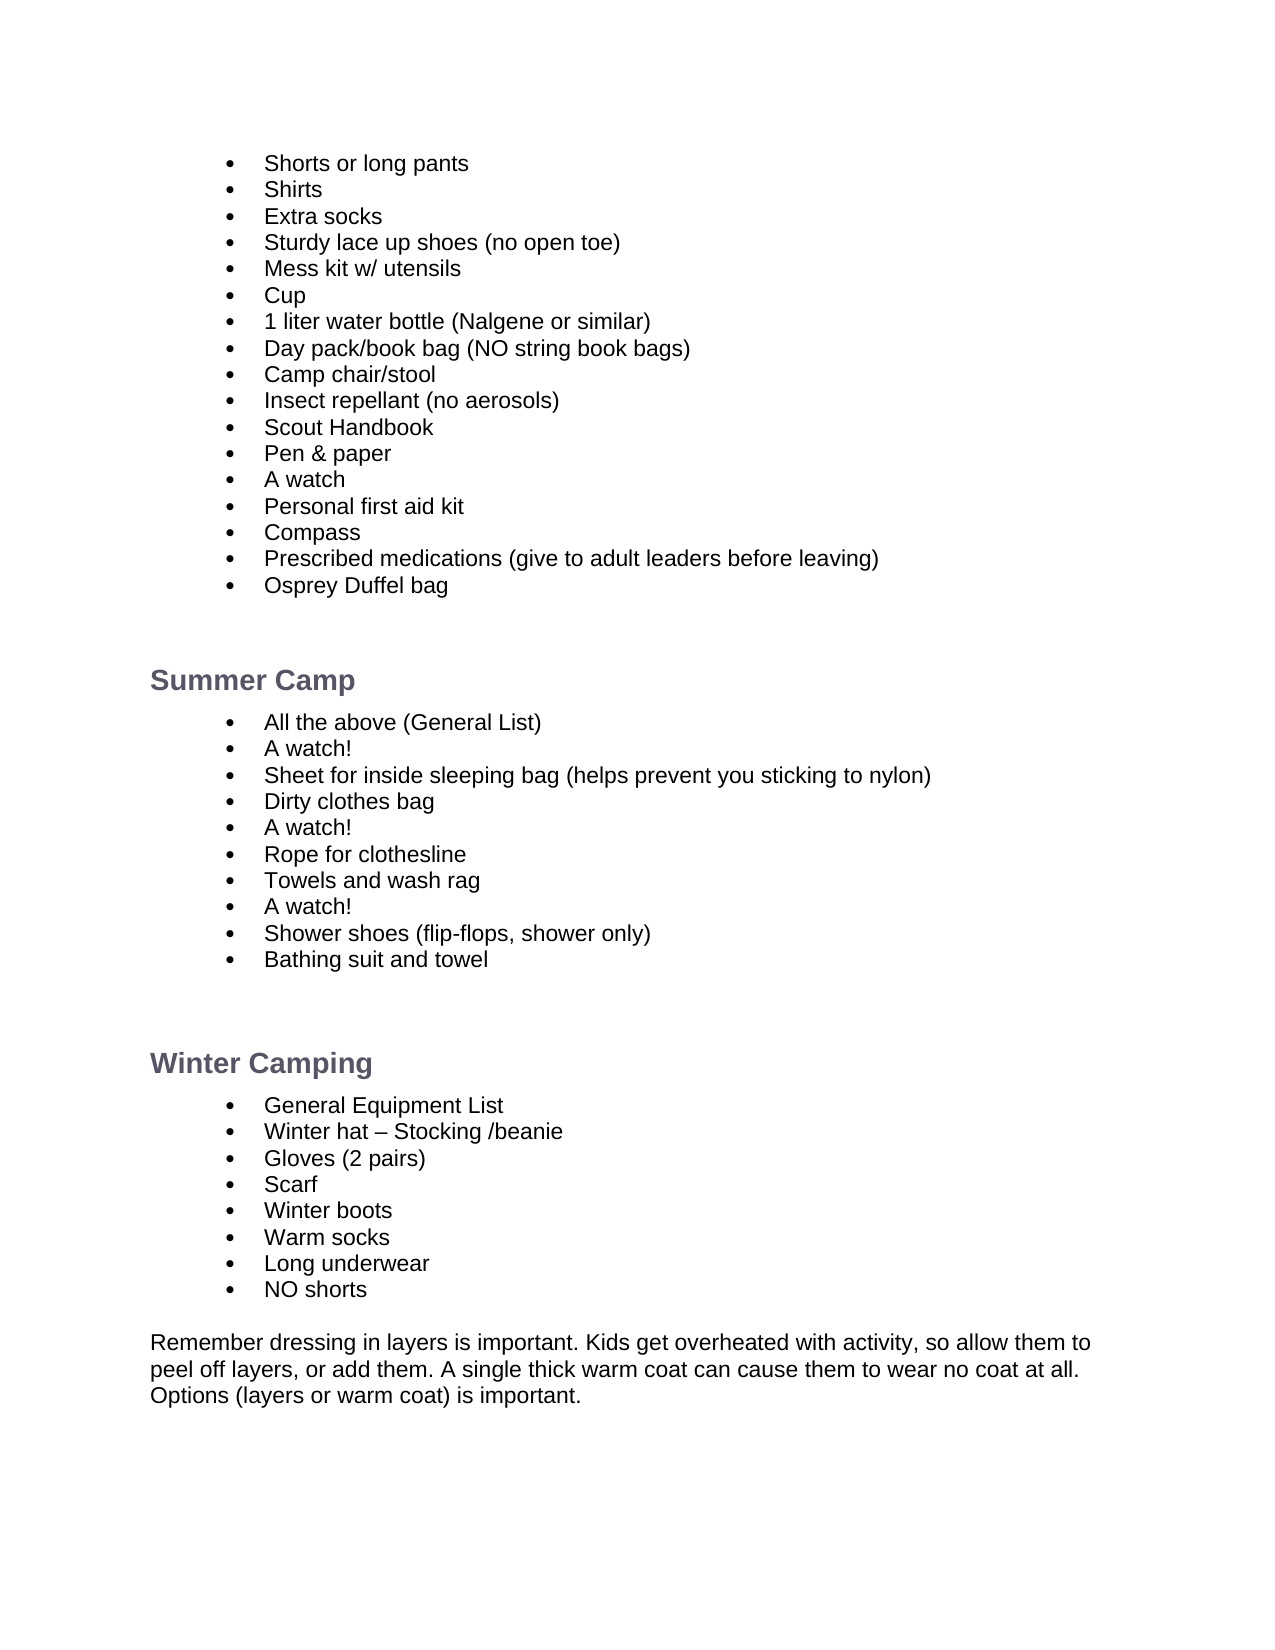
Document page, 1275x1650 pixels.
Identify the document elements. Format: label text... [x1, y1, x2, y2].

list Warm socks [226, 1224, 1125, 1250]
list Sheet for inside sleeping bag (helps prevent you sticking to nylon) [226, 762, 1125, 788]
text Winter Camping [150, 1046, 1125, 1079]
list Winter hat – Stocking /beanie [226, 1118, 1125, 1145]
list Scout Handbook [226, 413, 1125, 440]
list Shower shoes (flip-flops, shower only) [226, 920, 1125, 946]
list Personal first aid kit [226, 493, 1125, 519]
list Cup [226, 282, 1125, 308]
list All the above (General List) [226, 709, 1125, 735]
list A watch! [226, 735, 1125, 762]
list Shorts or long pants [226, 150, 1125, 176]
list 1 liter water bottle (Nalgene or similar) [226, 308, 1125, 334]
list Sturdy lace up shoes (no open toe) [226, 229, 1125, 255]
list Rope for clothesline [226, 841, 1125, 867]
list Mess kit w/ utensils [226, 255, 1125, 282]
text Summer Camp [150, 663, 1125, 696]
list Towels and wash rag [226, 867, 1125, 893]
list Osprey Duffel bag [226, 572, 1125, 598]
text Remember dressing in layers is important. Kids get overheated with activity, so allow them to peel off layers, or add them. A single thick warm coat can cause them to wear no coat at all. Options (layers or warm coat) is important. [150, 1329, 1125, 1408]
list Long underwear [226, 1250, 1125, 1276]
list Insect repellant (no aerosols) [226, 387, 1125, 413]
list Bathing suit and towel [226, 946, 1125, 972]
list Compass [226, 519, 1125, 545]
list Extra socks [226, 203, 1125, 229]
list Scarf [226, 1171, 1125, 1197]
list A watch! [226, 814, 1125, 841]
list Day pack/book bag (NO string book bags) [226, 334, 1125, 361]
list Pen & paper [226, 440, 1125, 466]
list Gloves (2 pairs) [226, 1145, 1125, 1171]
list Camp chair/stool [226, 361, 1125, 387]
list Prescribed medications (give to adult leaders before leaving) [226, 545, 1125, 572]
list NO shorts [226, 1276, 1125, 1303]
list General Equipment List [226, 1092, 1125, 1118]
list Winter boots [226, 1197, 1125, 1224]
list A watch! [226, 893, 1125, 920]
list A watch [226, 466, 1125, 493]
list Dirty clothes bag [226, 788, 1125, 814]
list Shirts [226, 176, 1125, 203]
